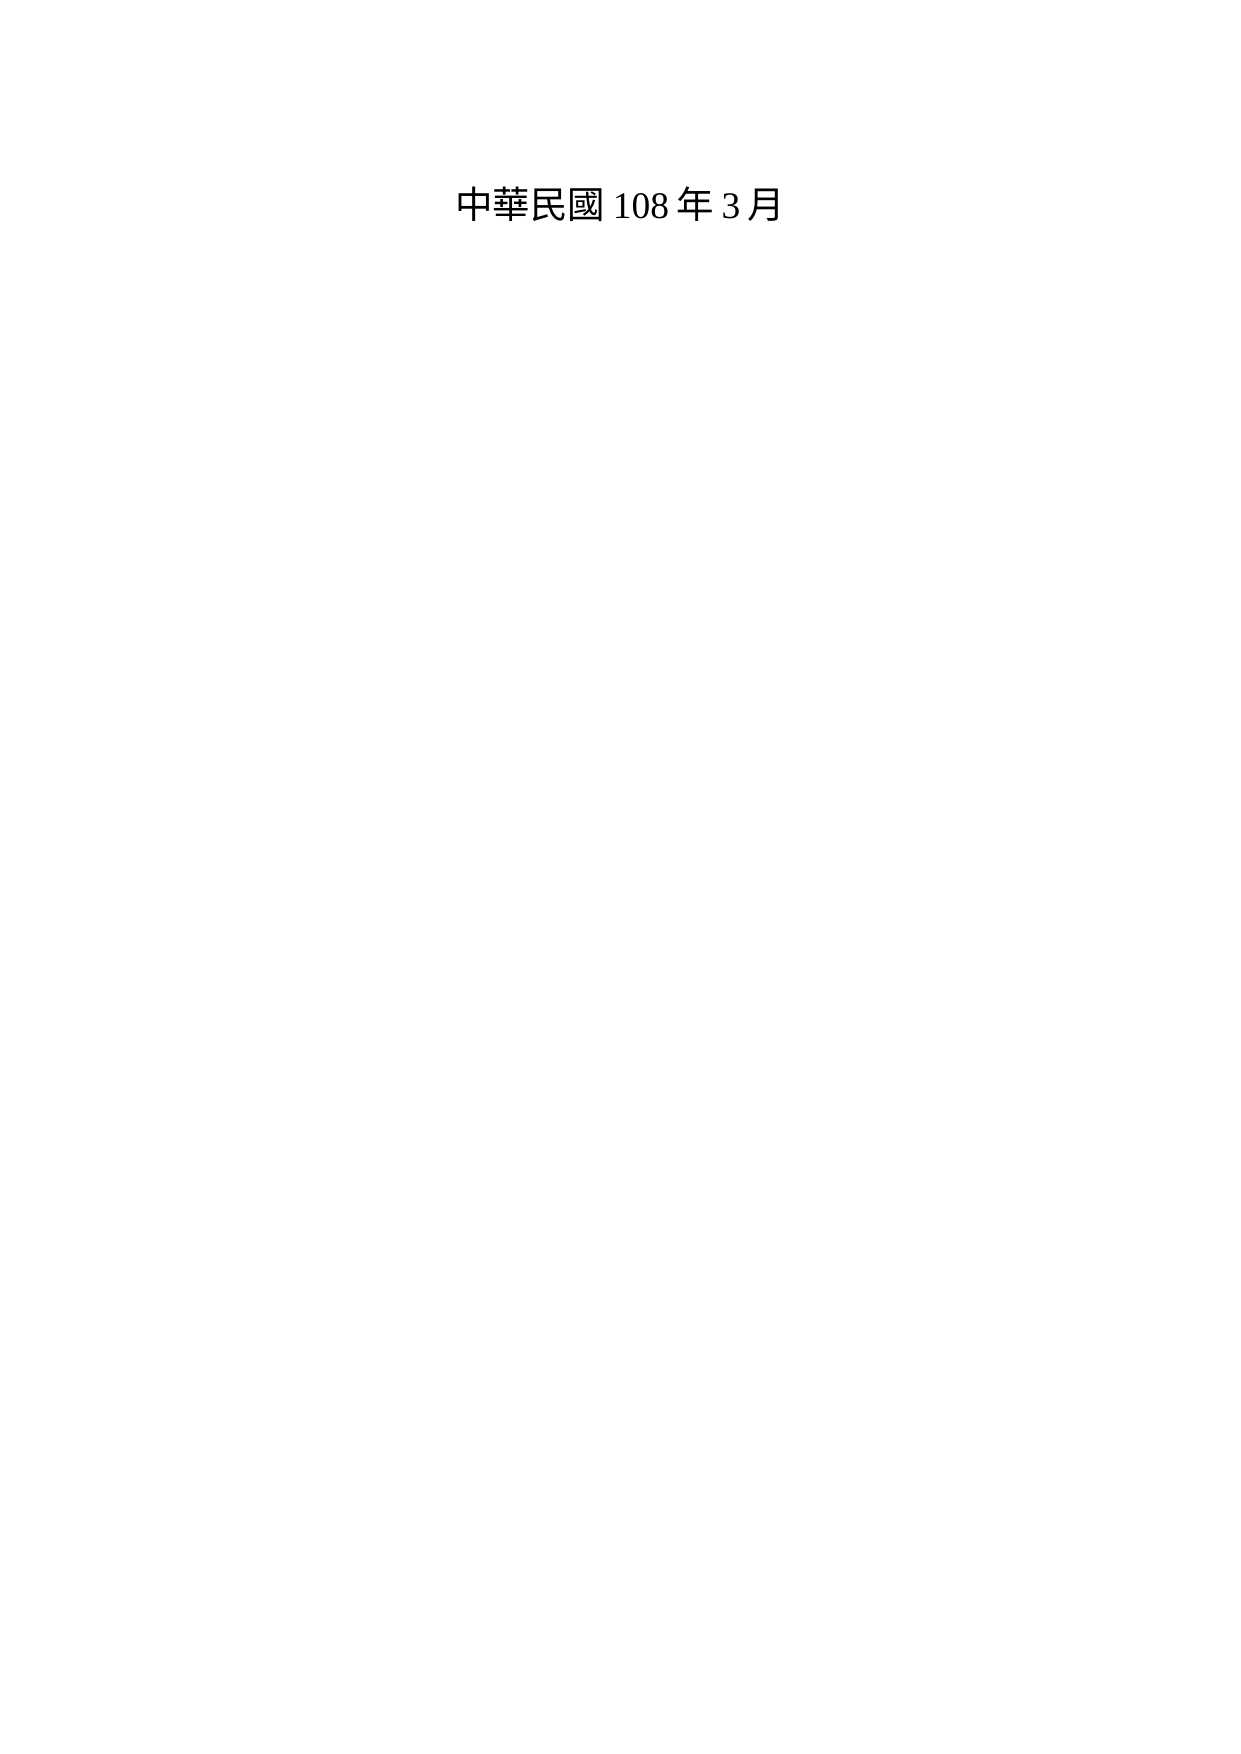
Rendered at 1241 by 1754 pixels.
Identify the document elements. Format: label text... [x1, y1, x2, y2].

text 中華民國108年3月 [153, 164, 1087, 239]
